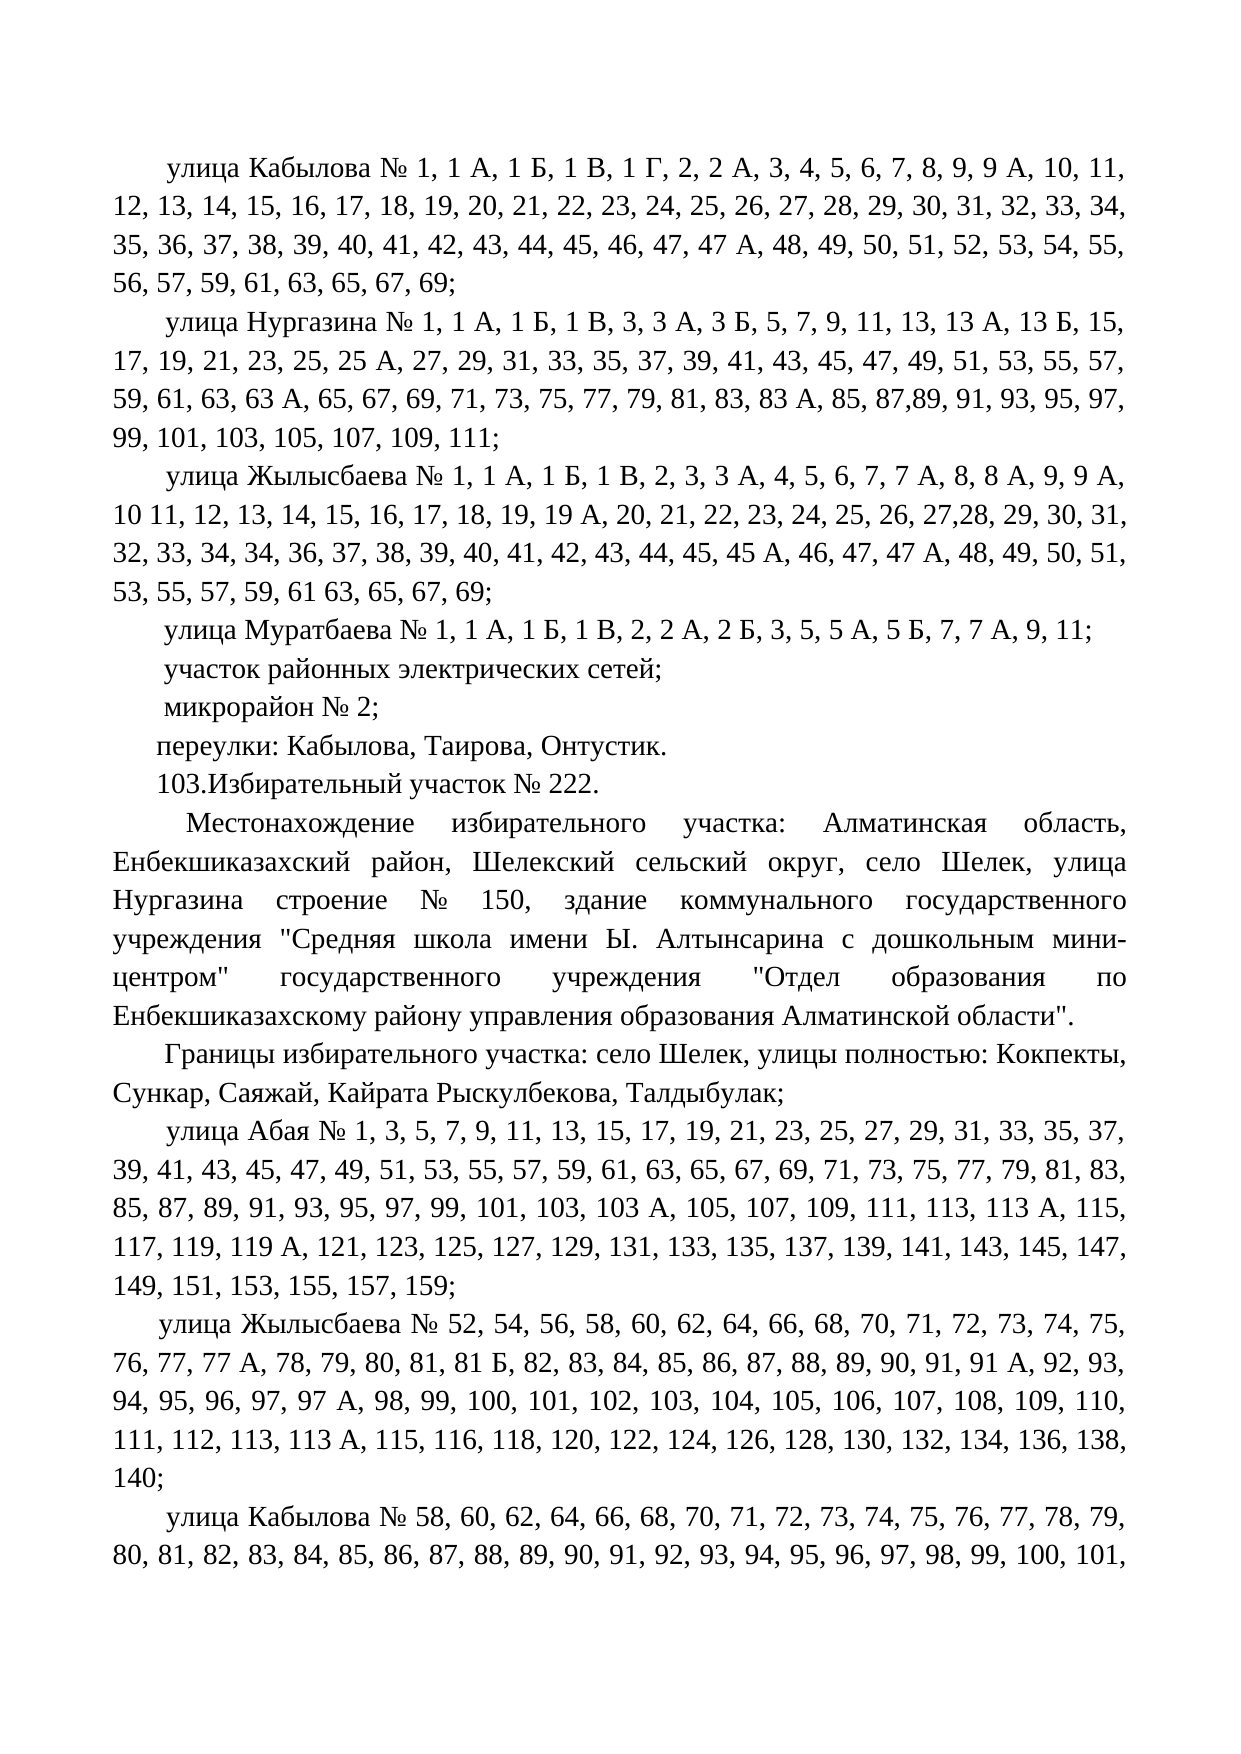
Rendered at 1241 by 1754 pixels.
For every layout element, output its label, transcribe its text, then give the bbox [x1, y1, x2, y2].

text улица Нургазина № 1, 1 А, 1 Б, 1 В, 3, 3 А, 3 Б, 5, 7, 9, 11, 13, 13 А, 13 Б, 15, 17, 19, 21, 23, 25, 25 А, 27, 29, 31, 33, 35, 37, 39, 41, 43, 45, 47, 49, 51, 53, 55, 57, 59, 61, 63, 63 А, 65, 67, 69, 71, 73, 75, 77, 79, 81, 83, 83 А, 85, 87,89, 91, 93, 95, 97, 99, 101, 103, 105, 107, 109, 111; [112, 304, 1128, 453]
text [112, 1499, 1128, 1571]
text переулки: Кабылова, Таирова, Онтустик. [112, 728, 1128, 762]
text Местонахождение избирательного участка: Алматинская область, Енбекшиказахский район, Шелекский сельский округ, село Шелек, улица Нургазина строение № 150, здание коммунального государственного учреждения "Средняя школа имени Ы. Алтынсарина с дошкольным мини-центром" государственного учреждения "Отдел образования по Енбекшиказахскому району управления образования Алматинской области". [112, 805, 1128, 1031]
text улица Абая № 1, 3, 5, 7, 9, 11, 13, 15, 17, 19, 21, 23, 25, 27, 29, 31, 33, 35, 37, 39, 41, 43, 45, 47, 49, 51, 53, 55, 57, 59, 61, 63, 65, 67, 69, 71, 73, 75, 77, 79, 81, 83, 85, 87, 89, 91, 93, 95, 97, 99, 101, 103, 103 А, 105, 107, 109, 111, 113, 113 А, 115, 117, 119, 119 А, 121, 123, 125, 127, 129, 131, 133, 135, 137, 139, 141, 143, 145, 147, 149, 151, 153, 155, 157, 159; [112, 1113, 1128, 1301]
text улица Жылысбаева № 52, 54, 56, 58, 60, 62, 64, 66, 68, 70, 71, 72, 73, 74, 75, 76, 77, 77 А, 78, 79, 80, 81, 81 Б, 82, 83, 84, 85, 86, 87, 88, 89, 90, 91, 91 А, 92, 93, 94, 95, 96, 97, 97 А, 98, 99, 100, 101, 102, 103, 104, 105, 106, 107, 108, 109, 110, 111, 112, 113, 113 А, 115, 116, 118, 120, 122, 124, 126, 128, 130, 132, 134, 136, 138, 140; [112, 1306, 1128, 1494]
text улица Кабылова № 1, 1 А, 1 Б, 1 В, 1 Г, 2, 2 А, 3, 4, 5, 6, 7, 8, 9, 9 А, 10, 11, 12, 13, 14, 15, 16, 17, 18, 19, 20, 21, 22, 23, 24, 25, 26, 27, 28, 29, 30, 31, 32, 33, 34, 35, 36, 37, 38, 39, 40, 41, 42, 43, 44, 45, 46, 47, 47 А, 48, 49, 50, 51, 52, 53, 54, 55, 56, 57, 59, 61, 63, 65, 67, 69; [112, 150, 1128, 299]
text Границы избирательного участка: село Шелек, улицы полностью: Кокпекты, Сункар, Саяжай, Кайрата Рыскулбекова, Талдыбулак; [112, 1036, 1128, 1108]
text улица Муратбаева № 1, 1 А, 1 Б, 1 В, 2, 2 А, 2 Б, 3, 5, 5 А, 5 Б, 7, 7 А, 9, 11; [112, 612, 1128, 646]
text участок районных электрических сетей; [112, 651, 1128, 684]
text 103.Избирательный участок № 222. [112, 767, 1128, 800]
text микрорайон № 2; [112, 689, 1128, 723]
text улица Жылысбаева № 1, 1 А, 1 Б, 1 В, 2, 3, 3 А, 4, 5, 6, 7, 7 А, 8, 8 А, 9, 9 А, 10 11, 12, 13, 14, 15, 16, 17, 18, 19, 19 А, 20, 21, 22, 23, 24, 25, 26, 27,28, 29, 30, 31, 32, 33, 34, 34, 36, 37, 38, 39, 40, 41, 42, 43, 44, 45, 45 А, 46, 47, 47 А, 48, 49, 50, 51, 53, 55, 57, 59, 61 63, 65, 67, 69; [112, 458, 1128, 607]
